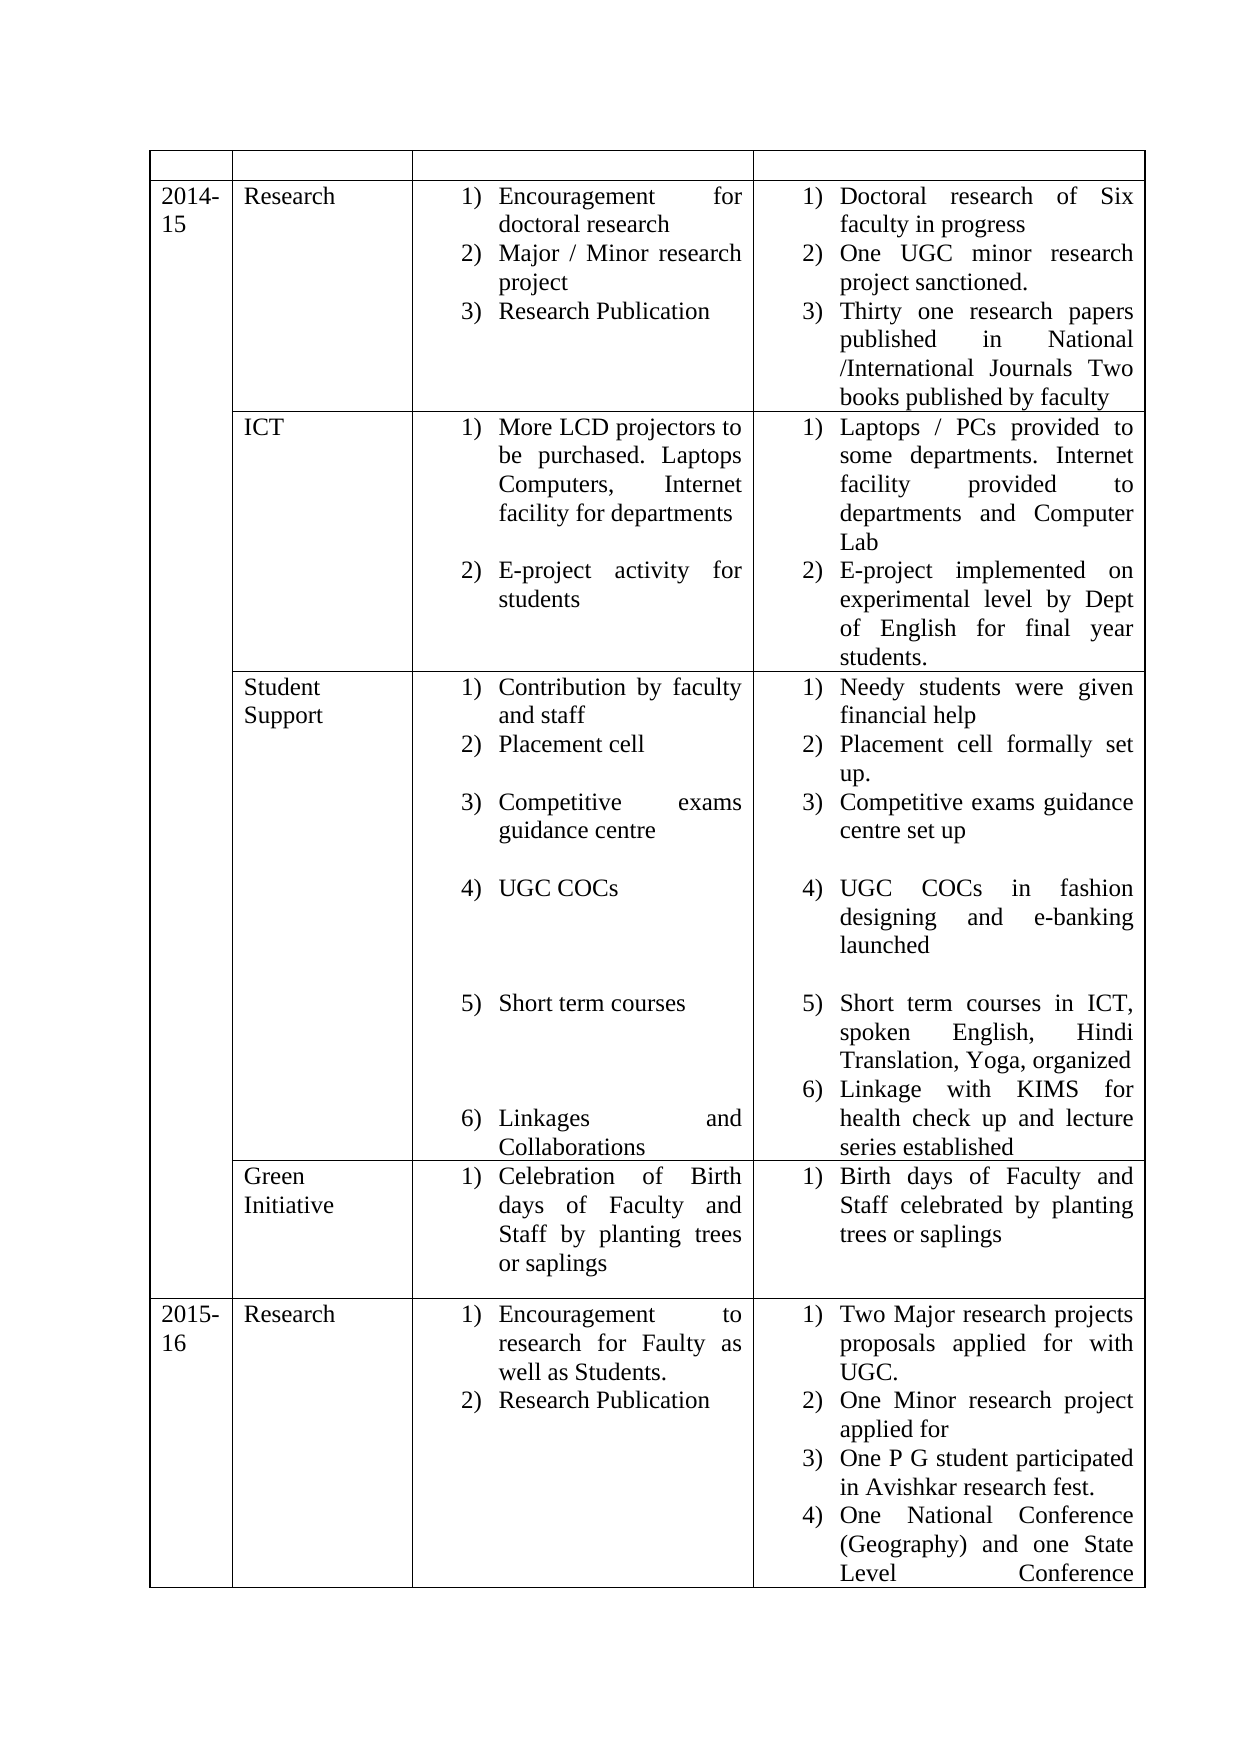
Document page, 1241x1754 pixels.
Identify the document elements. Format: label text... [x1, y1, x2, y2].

table_cell Celebration of Birth days of Faculty and Staff by planting trees or saplings [413, 1161, 753, 1298]
table_cell Needy students were given financial help Placement cell formally set up. Competitive exams guidance centre set up UGC COCs in fashion designing and e-banking launched Short term courses in ICT, spoken English, Hindi Translation, Yoga, organized Linkage with KIMS for health check up and lecture series established [754, 672, 1144, 1160]
table_cell ICT [233, 412, 412, 671]
table_cell More LCD projectors to be purchased. Laptops Computers, Internet facility for departments E-project activity for students [413, 412, 753, 671]
table_cell Encouragement for doctoral research Major / Minor research project Research Publication [413, 181, 753, 411]
table_cell Research [233, 1299, 412, 1587]
table_cell 2015-16 [151, 1299, 232, 1587]
table_cell [754, 151, 1144, 180]
table_cell Student Support [233, 672, 412, 1160]
table_cell Research [233, 181, 412, 411]
table_cell [151, 151, 232, 180]
table_cell Doctoral research of Six faculty in progress One UGC minor research project sanctioned. Thirty one research papers published in National /International Journals Two books published by faculty [754, 181, 1144, 411]
table_cell [413, 151, 753, 180]
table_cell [754, 1299, 1144, 1587]
table_cell Laptops / PCs provided to some departments. Internet facility provided to departments and Computer Lab E-project implemented on experimental level by Dept of English for final year students. [754, 412, 1144, 671]
table_cell Green Initiative [233, 1161, 412, 1298]
table_cell Birth days of Faculty and Staff celebrated by planting trees or saplings [754, 1161, 1144, 1298]
table_cell Contribution by faculty and staff Placement cell Competitive exams guidance centre UGC COCs Short term courses Linkages and Collaborations [413, 672, 753, 1160]
table_cell [233, 151, 412, 180]
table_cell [413, 1299, 753, 1587]
table_cell 2014-15 [151, 181, 232, 1298]
